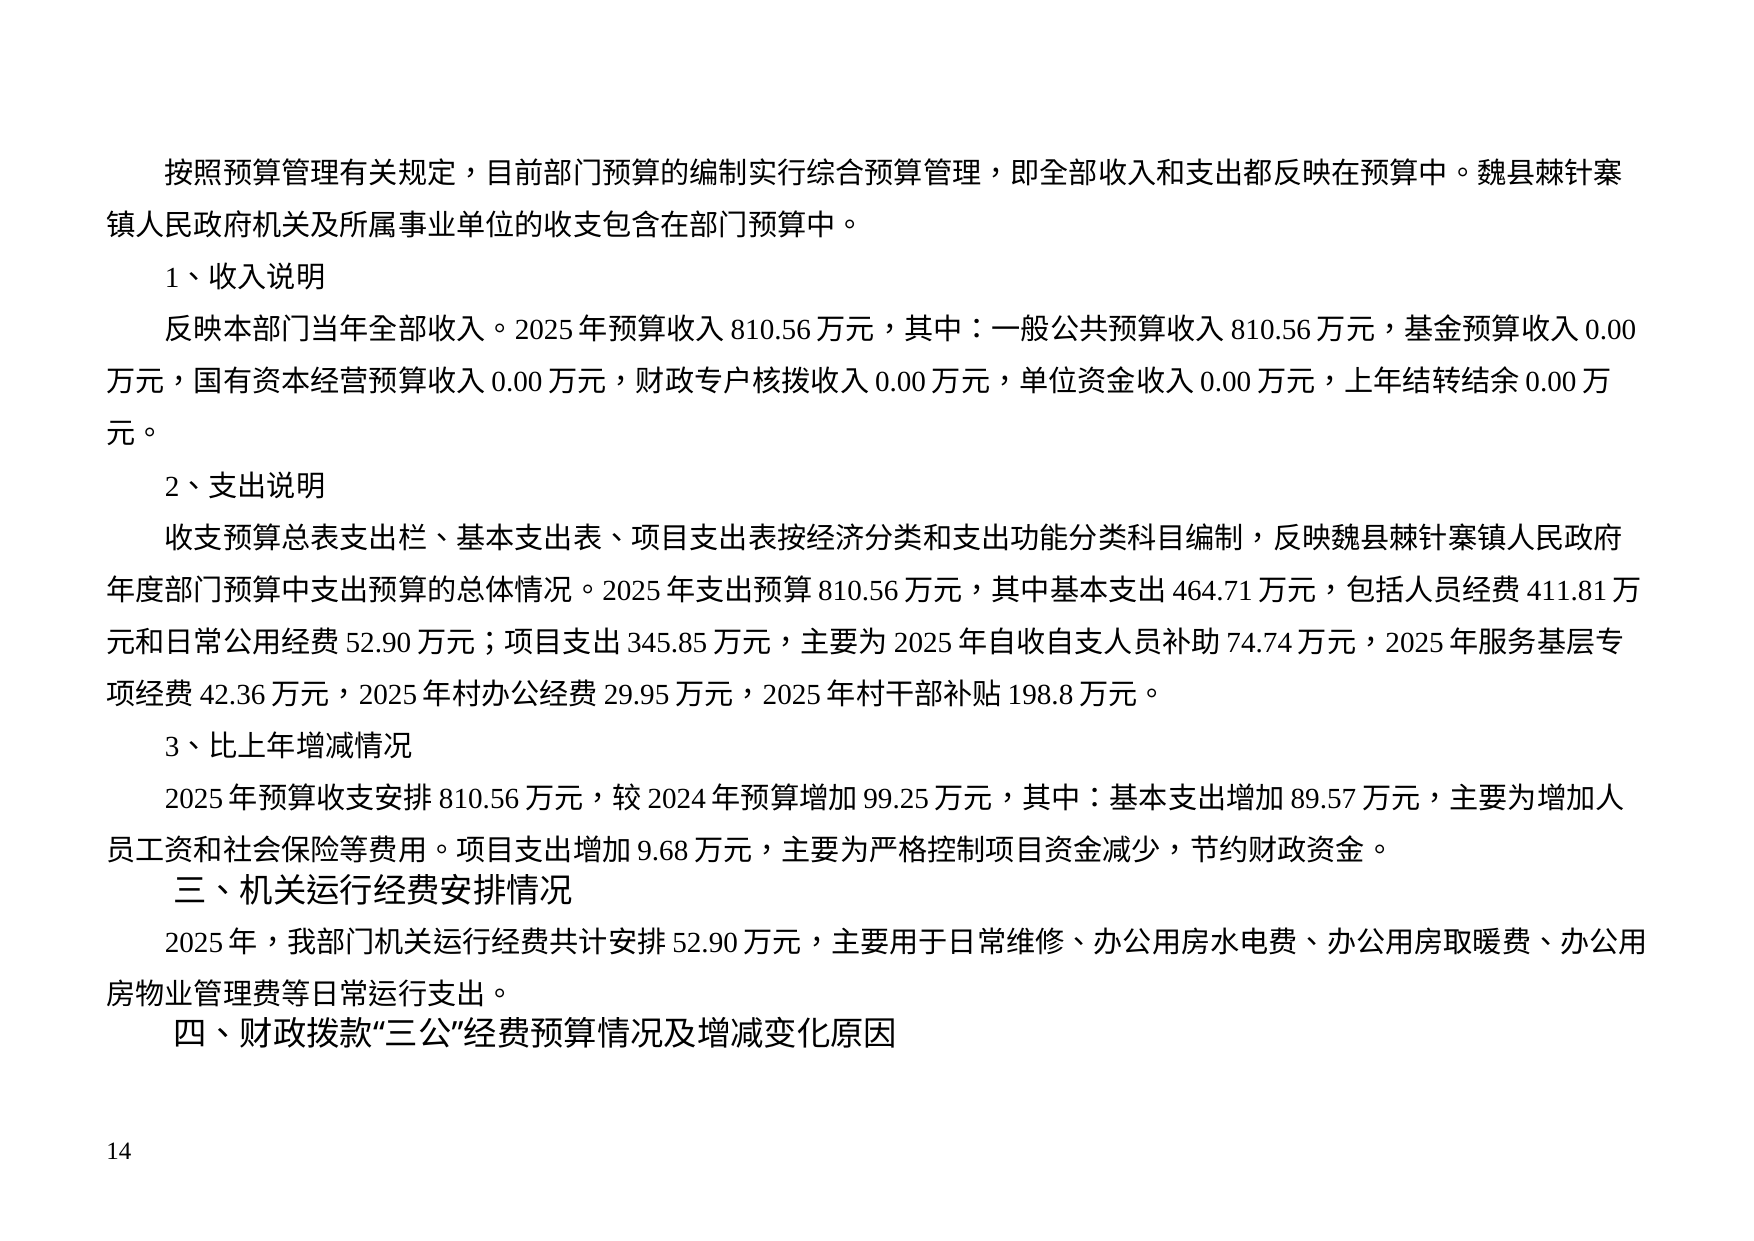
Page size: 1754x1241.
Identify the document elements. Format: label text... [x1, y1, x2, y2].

text 2025年，我部门机关运行经费共计安排52.90万元，主要用于日常维修、办公用房水电费、办公用房取暖费、办公用房物业管理费等日常运行支出。 [106, 911, 1648, 1015]
text 按照预算管理有关规定，目前部门预算的编制实行综合预算管理，即全部收入和支出都反映在预算中。魏县棘针寨镇人民政府机关及所属事业单位的收支包含在部门预算中。 [106, 142, 1648, 246]
text 收支预算总表支出栏、基本支出表、项目支出表按经济分类和支出功能分类科目编制，反映魏县棘针寨镇人民政府年度部门预算中支出预算的总体情况。2025年支出预算810.56万元，其中基本支出464.71万元，包括人员经费411.81万元和日常公用经费52.90万元；项目支出345.85万元，主要为2025年自收自支人员补助74.74万元，2025年服务基层专项经费42.36万元，2025年村办公经费29.95万元，2025年村干部补贴198.8万元。 [106, 506, 1648, 715]
text 3、比上年增减情况 [106, 715, 1648, 767]
text 四、财政拨款“三公”经费预算情况及增减变化原因 [106, 1016, 1648, 1053]
text 1、收入说明 [106, 246, 1648, 298]
text 2025年预算收支安排810.56万元，较2024年预算增加99.25万元，其中：基本支出增加89.57万元，主要为增加人员工资和社会保险等费用。项目支出增加9.68万元，主要为严格控制项目资金减少，节约财政资金。 [106, 767, 1648, 871]
text 反映本部门当年全部收入。2025年预算收入810.56万元，其中：一般公共预算收入810.56万元，基金预算收入0.00万元，国有资本经营预算收入0.00万元，财政专户核拨收入0.00万元，单位资金收入0.00万元，上年结转结余0.00万元。 [106, 298, 1648, 454]
text 2、支出说明 [106, 454, 1648, 506]
text 三、机关运行经费安排情况 [106, 872, 1648, 909]
